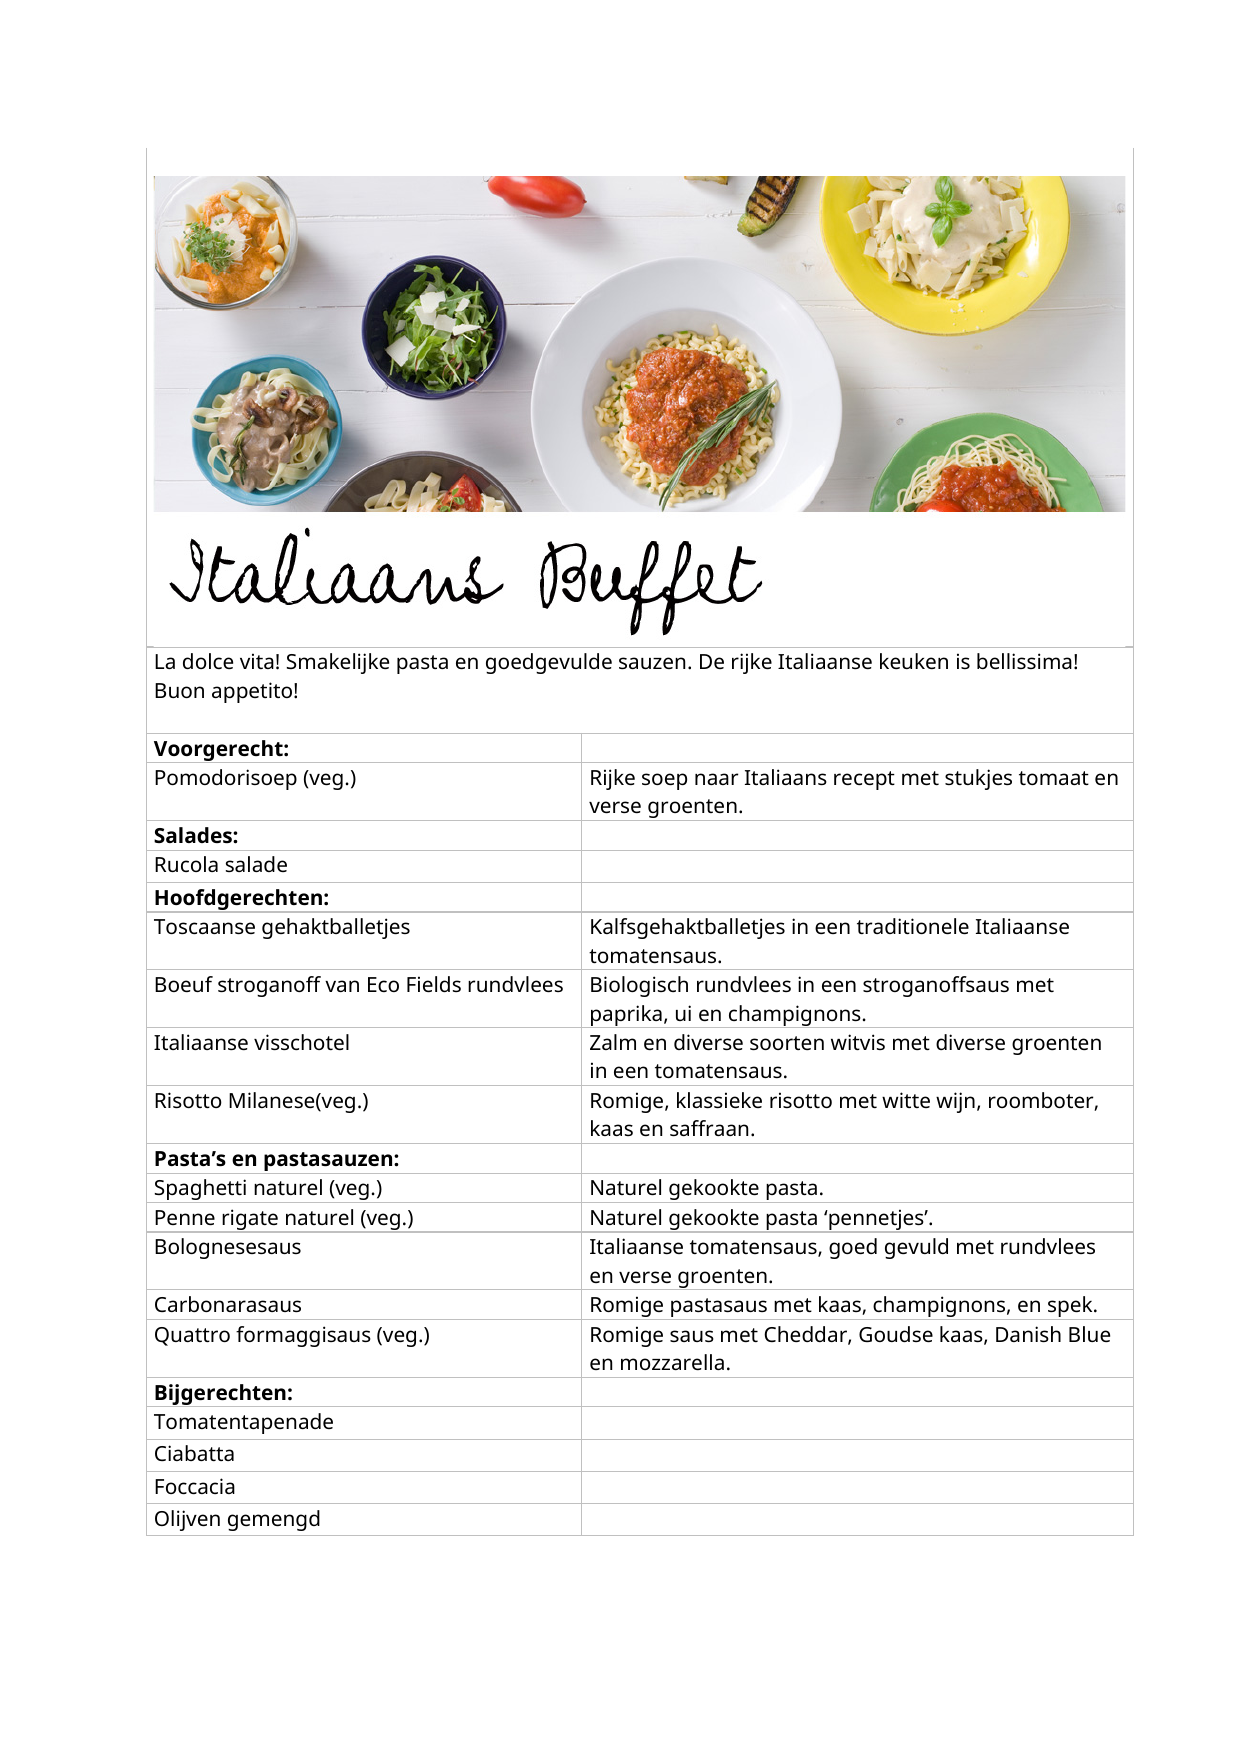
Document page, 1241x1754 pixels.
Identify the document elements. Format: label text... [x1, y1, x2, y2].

table_cell [582, 1378, 1133, 1406]
table_cell Romige pastasaus met kaas, champignons, en spek. [582, 1290, 1133, 1319]
table_cell Ciabatta [147, 1440, 581, 1471]
table_cell [582, 1504, 1133, 1535]
table_cell [582, 1472, 1133, 1503]
table_cell Italiaanse visschotel [147, 1028, 581, 1085]
table_cell [582, 1440, 1133, 1471]
table_cell [582, 734, 1133, 762]
table_cell Carbonarasaus [147, 1290, 581, 1319]
table_cell [582, 821, 1133, 849]
table_cell [582, 1407, 1133, 1438]
table_cell Toscaanse gehaktballetjes [147, 913, 581, 969]
table_cell Risotto Milanese(veg.) [147, 1086, 581, 1143]
table_cell Quattro formaggisaus (veg.) [147, 1320, 581, 1377]
table_cell Spaghetti naturel (veg.) [147, 1174, 581, 1202]
table_cell Pomodorisoep (veg.) [147, 763, 581, 820]
table_cell Kalfsgehaktballetjes in een traditionele Italiaanse tomatensaus. [582, 913, 1133, 969]
table_cell Italiaanse tomatensaus, goed gevuld met rundvlees en verse groenten. [582, 1233, 1133, 1289]
table_cell Romige saus met Cheddar, Goudse kaas, Danish Blue en mozzarella. [582, 1320, 1133, 1377]
table_cell Naturel gekookte pasta. [582, 1174, 1133, 1202]
table_cell Hoofdgerechten: [147, 883, 581, 911]
table_cell La dolce vita! Smakelijke pasta en goedgevulde sauzen. De rijke Italiaanse keuken is bellissima! Buon appetito! [147, 648, 1133, 733]
table_cell Voorgerecht: [147, 734, 581, 762]
table_cell Tomatentapenade [147, 1407, 581, 1438]
table_cell [582, 851, 1133, 882]
table_cell Pasta’s en pastasauzen: [147, 1144, 581, 1172]
table_cell Biologisch rundvlees in een stroganoffsaus met paprika, ui en champignons. [582, 970, 1133, 1027]
table_cell Romige, klassieke risotto met witte wijn, roomboter, kaas en saffraan. [582, 1086, 1133, 1143]
table_cell Olijven gemengd [147, 1504, 581, 1535]
table_header [147, 148, 1133, 646]
picture [153, 176, 1126, 647]
table_cell [582, 1144, 1133, 1172]
table_cell Boeuf stroganoff van Eco Fields rundvlees [147, 970, 581, 1027]
table_cell Bijgerechten: [147, 1378, 581, 1406]
table_cell Rijke soep naar Italiaans recept met stukjes tomaat en verse groenten. [582, 763, 1133, 820]
table_cell Zalm en diverse soorten witvis met diverse groenten in een tomatensaus. [582, 1028, 1133, 1085]
table_cell Penne rigate naturel (veg.) [147, 1203, 581, 1231]
table_cell Salades: [147, 821, 581, 849]
table_cell Bolognesesaus [147, 1233, 581, 1289]
table_cell Naturel gekookte pasta ‘pennetjes’. [582, 1203, 1133, 1231]
table_cell [582, 883, 1133, 911]
table_cell Foccacia [147, 1472, 581, 1503]
table_cell Rucola salade [147, 851, 581, 882]
